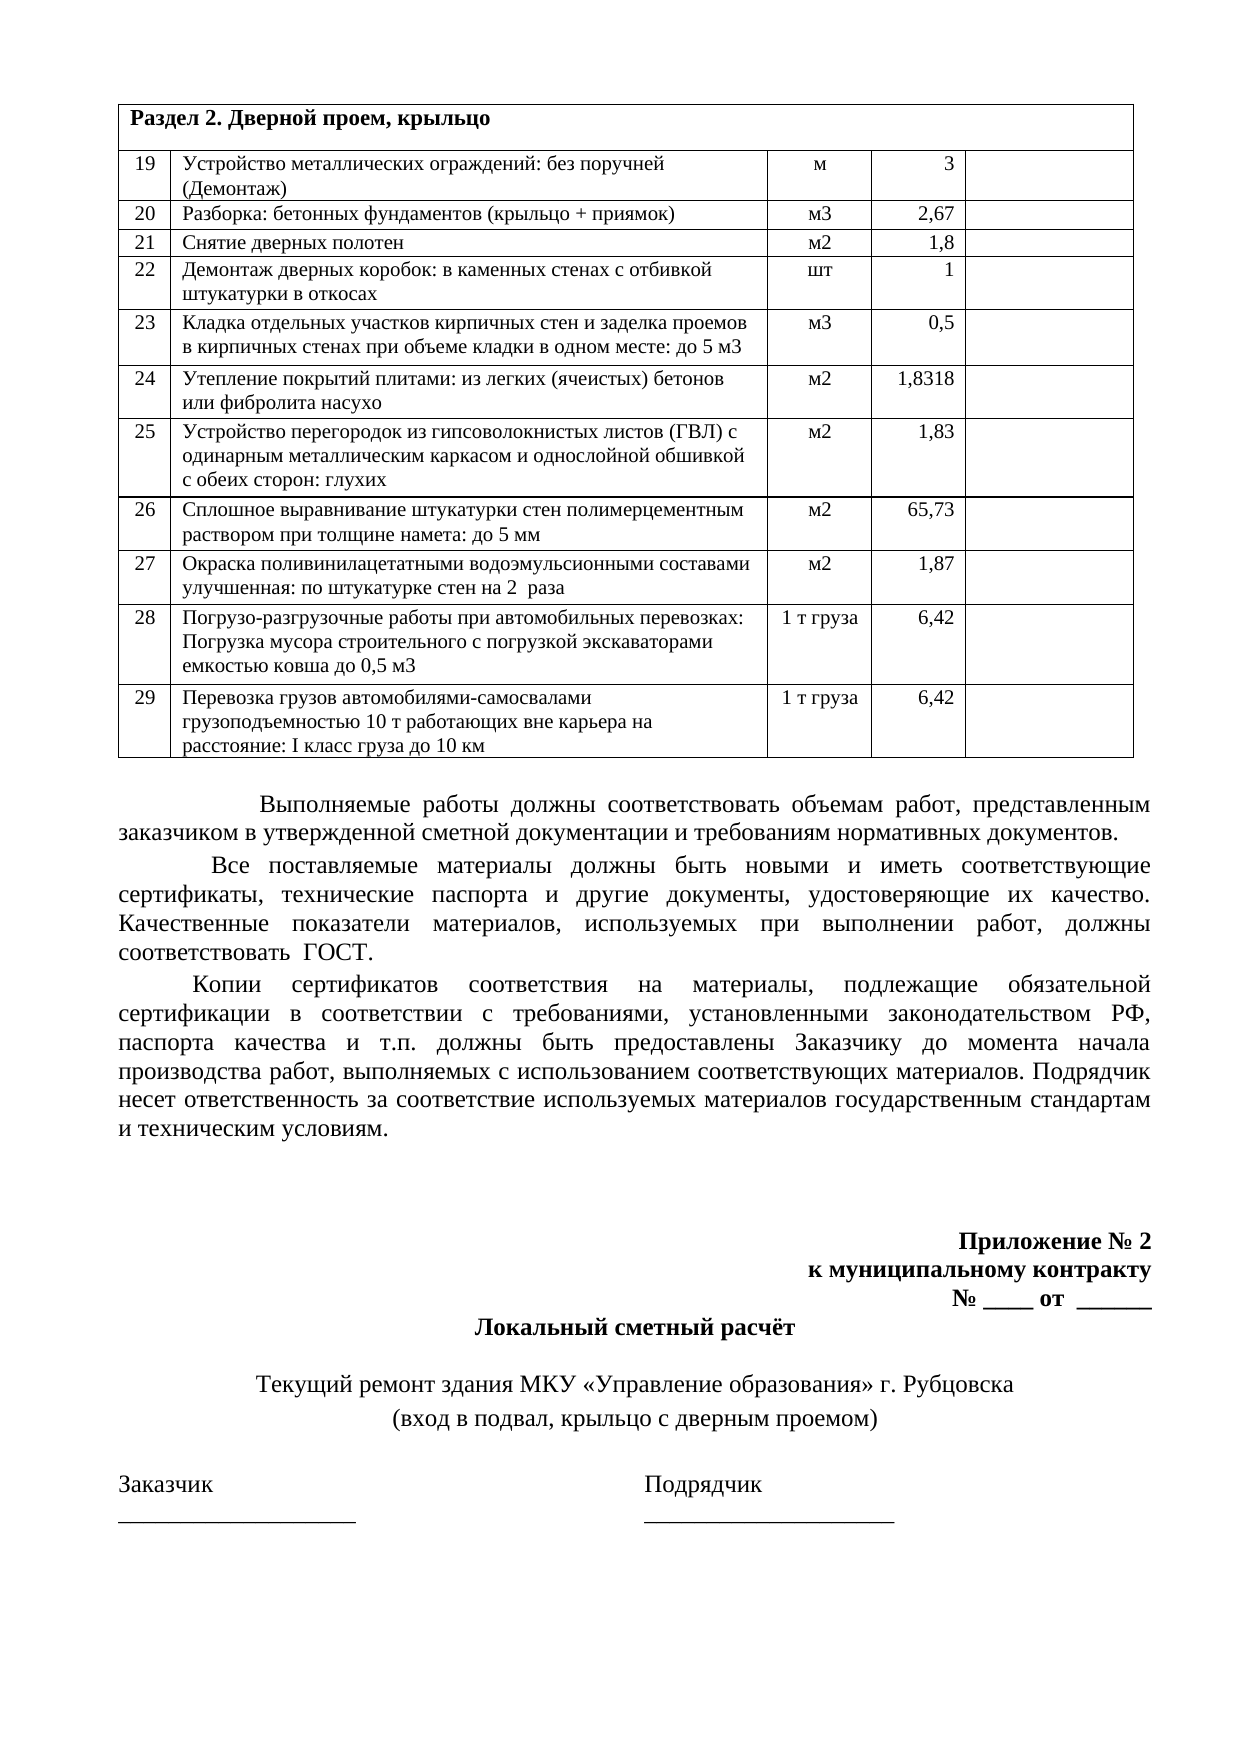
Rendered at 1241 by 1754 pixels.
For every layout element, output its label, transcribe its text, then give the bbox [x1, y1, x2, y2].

table_cell 1 [872, 257, 965, 309]
table_cell 26 [119, 498, 170, 549]
table_cell 21 [119, 230, 170, 256]
text Локальный сметный расчёт [118, 1312, 1152, 1341]
table_cell 29 [119, 685, 170, 757]
table_cell Устройство металлических ограждений: без поручней (Демонтаж) [171, 151, 767, 199]
table_cell [966, 257, 1133, 309]
table_cell м3 [768, 201, 871, 229]
table_cell [966, 151, 1133, 199]
table_cell Утепление покрытий плитами: из легких (ячеистых) бетонов или фибролита насухо [171, 366, 767, 418]
table_cell [966, 685, 1133, 757]
table_cell 1,87 [872, 551, 965, 604]
table_cell 1,83 [872, 419, 965, 496]
table_cell [966, 605, 1133, 684]
table_cell Демонтаж дверных коробок: в каменных стенах с отбивкой штукатурки в откосах [171, 257, 767, 309]
table_cell 6,42 [872, 605, 965, 684]
table_cell м [768, 151, 871, 199]
text Приложение № 2 [118, 1226, 1152, 1254]
table_cell Сплошное выравнивание штукатурки стен полимерцементным раствором при толщине намета: до 5 мм [171, 498, 767, 549]
table_cell Снятие дверных полотен [171, 230, 767, 256]
table_cell Кладка отдельных участков кирпичных стен и заделка проемов в кирпичных стенах при объеме кладки в одном месте: до 5 м3 [171, 310, 767, 365]
table_cell [966, 498, 1133, 549]
table_cell 19 [119, 151, 170, 199]
table_cell 22 [119, 257, 170, 309]
table_cell м2 [768, 551, 871, 604]
table_cell Погрузо-разгрузочные работы при автомобильных перевозках: Погрузка мусора строительного с погрузкой экскаваторами емкостью ковша до 0,5 м3 [171, 605, 767, 684]
table_cell 24 [119, 366, 170, 418]
table_cell 25 [119, 419, 170, 496]
table_cell 1,8 [872, 230, 965, 256]
table_cell [966, 551, 1133, 604]
table_cell 1 т груза [768, 685, 871, 757]
table_cell [966, 230, 1133, 256]
table_cell 3 [872, 151, 965, 199]
table_cell шт [768, 257, 871, 309]
text к муниципальному контракту [118, 1254, 1152, 1283]
table_cell м2 [768, 366, 871, 418]
table_cell 0,5 [872, 310, 965, 365]
text Выполняемые работы должны соответствовать объемам работ, представленным заказчиком в утвержденной сметной документации и требованиям нормативных документов. [118, 789, 1152, 846]
table_cell 20 [119, 201, 170, 229]
text Текущий ремонт здания МКУ «Управление образования» г. Рубцовска [118, 1369, 1152, 1398]
table_cell [966, 419, 1133, 496]
table_cell 65,73 [872, 498, 965, 549]
table_cell м3 [768, 310, 871, 365]
table_cell 23 [119, 310, 170, 365]
table_header Подрядчик ____________________ [633, 1469, 1126, 1555]
table_cell [966, 201, 1133, 229]
text (вход в подвал, крыльцо с дверным проемом) [118, 1403, 1152, 1431]
table_cell Окраска поливинилацетатными водоэмульсионными составами улучшенная: по штукатурке стен на 2 раза [171, 551, 767, 604]
table_cell [966, 366, 1133, 418]
table_cell 1,8318 [872, 366, 965, 418]
table_cell Перевозка грузов автомобилями-самосвалами грузоподъемностью 10 т работающих вне карьера на расстояние: I класс груза до 10 км [171, 685, 767, 757]
table_cell 27 [119, 551, 170, 604]
text Копии сертификатов соответствия на материалы, подлежащие обязательной сертификации в соответствии с требованиями, установленными законодательством РФ, паспорта качества и т.п. должны быть предоставлены Заказчику до момента начала производства работ, выполняемых с использованием соответствующих материалов. Подрядчик несет ответственность за соответствие используемых материалов государственным стандартам и техническим условиям. [118, 969, 1152, 1142]
table_cell 1 т груза [768, 605, 871, 684]
table_cell м2 [768, 419, 871, 496]
table_cell Разборка: бетонных фундаментов (крыльцо + приямок) [171, 201, 767, 229]
table_cell 6,42 [872, 685, 965, 757]
text № ____ от ______ [118, 1283, 1152, 1312]
text Все поставляемые материалы должны быть новыми и иметь соответствующие сертификаты, технические паспорта и другие документы, удостоверяющие их качество. Качественные показатели материалов, используемых при выполнении работ, должны соответствовать ГОСТ. [118, 850, 1152, 965]
table_cell 2,67 [872, 201, 965, 229]
table_cell м2 [768, 498, 871, 549]
table_cell Раздел 2. Дверной проем, крыльцо [119, 105, 1133, 150]
table_cell [966, 310, 1133, 365]
table_header Заказчик ___________________ [107, 1469, 633, 1555]
table_cell Устройство перегородок из гипсоволокнистых листов (ГВЛ) с одинарным металлическим каркасом и однослойной обшивкой с обеих сторон: глухих [171, 419, 767, 496]
table_cell м2 [768, 230, 871, 256]
table_cell 28 [119, 605, 170, 684]
